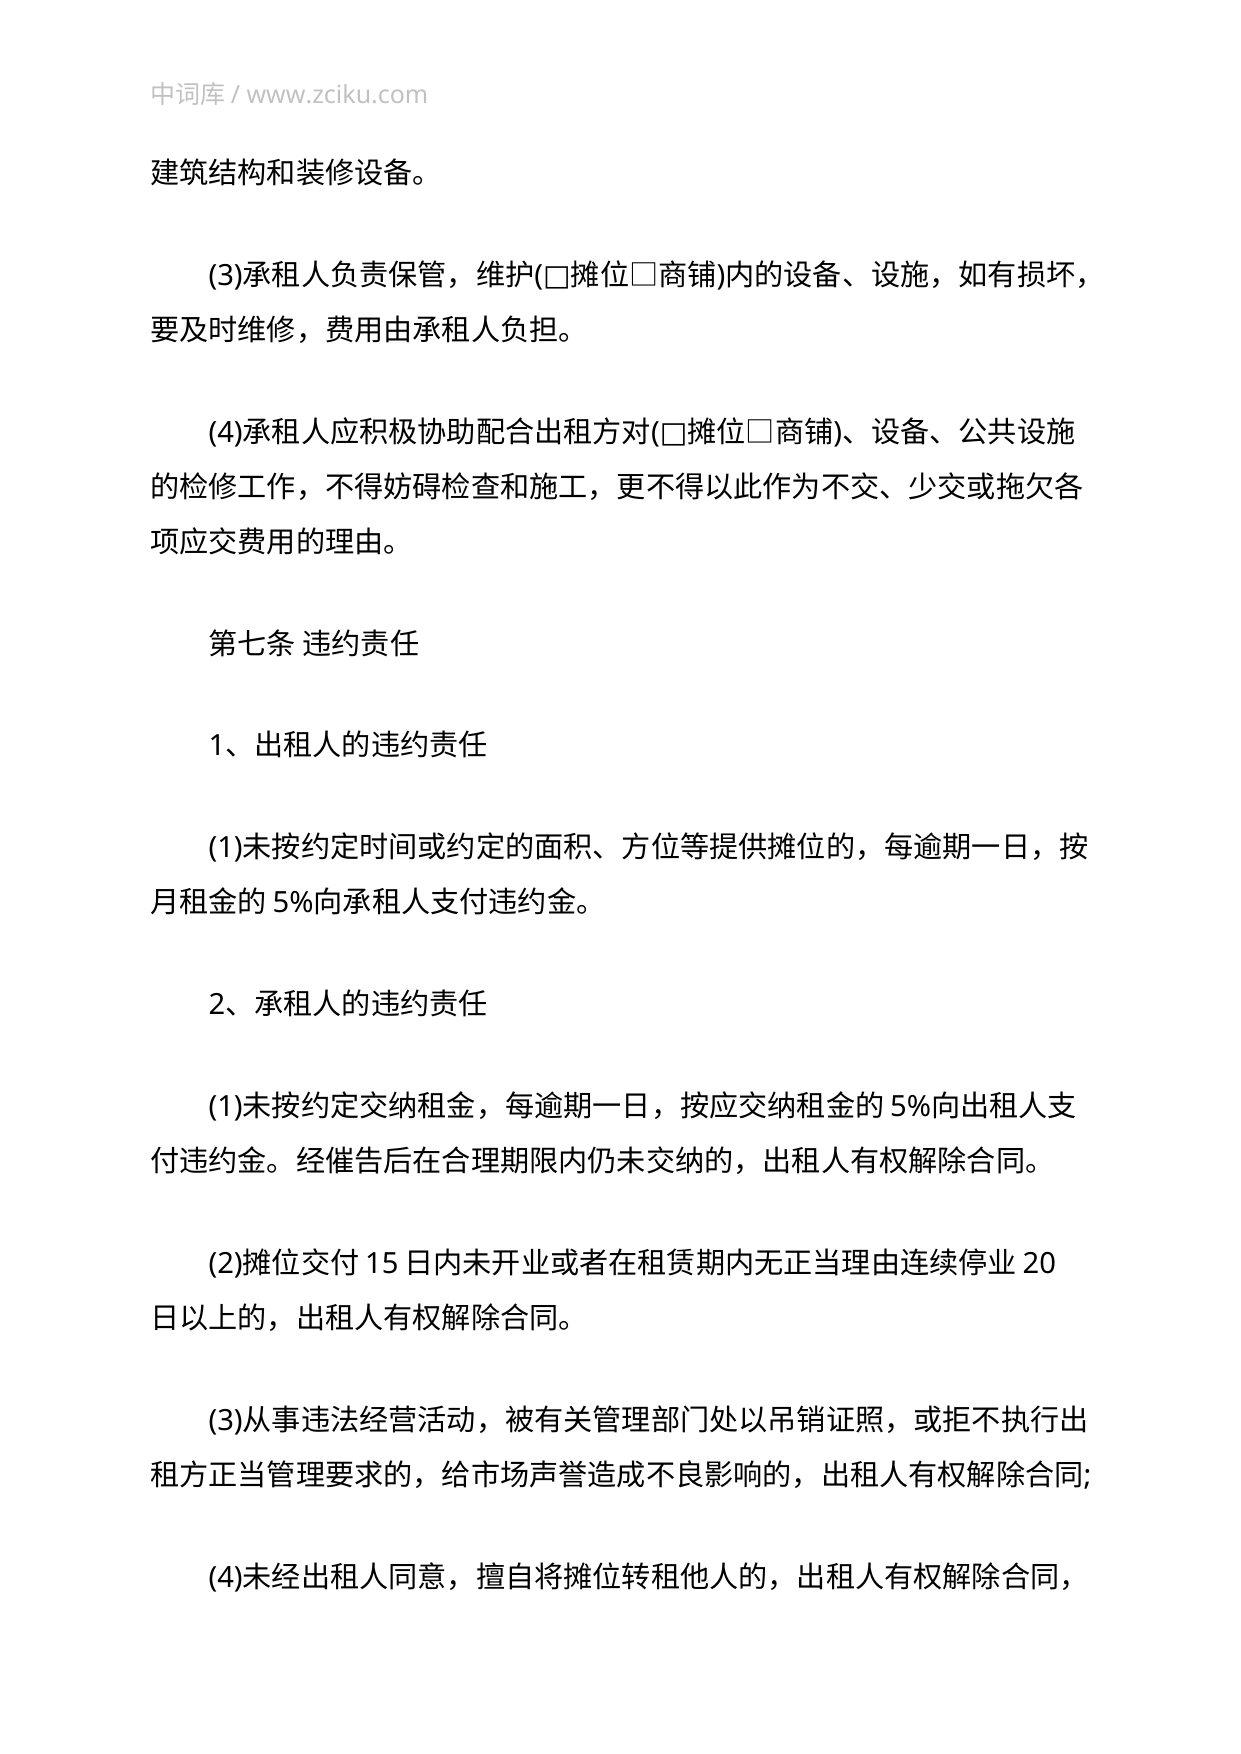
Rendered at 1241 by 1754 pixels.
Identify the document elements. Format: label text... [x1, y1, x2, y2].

text (3)承租人负责保管，维护(□摊位□商铺)内的设备、设施，如有损坏，要及时维修，费用由承租人负担。 [150, 252, 1090, 349]
text (3)从事违法经营活动，被有关管理部门处以吊销证照，或拒不执行出租方正当管理要求的，给市场声誉造成不良影响的，出租人有权解除合同; [150, 1396, 1090, 1494]
text 2、承租人的违约责任 [150, 981, 1090, 1023]
text (1)未按约定时间或约定的面积、方位等提供摊位的，每逾期一日，按月租金的5%向承租人支付违约金。 [150, 824, 1090, 921]
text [150, 150, 1090, 192]
text 1、出租人的违约责任 [150, 722, 1090, 764]
text (1)未按约定交纳租金，每逾期一日，按应交纳租金的5%向出租人支付违约金。经催告后在合理期限内仍未交纳的，出租人有权解除合同。 [150, 1083, 1090, 1180]
text (4)承租人应积极协助配合出租方对(□摊位□商铺)、设备、公共设施的检修工作，不得妨碍检查和施工，更不得以此作为不交、少交或拖欠各项应交费用的理由。 [150, 408, 1090, 561]
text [150, 1553, 1090, 1596]
text 第七条 违约责任 [150, 620, 1090, 662]
text (2)摊位交付15日内未开业或者在租赁期内无正当理由连续停业20日以上的，出租人有权解除合同。 [150, 1240, 1090, 1337]
